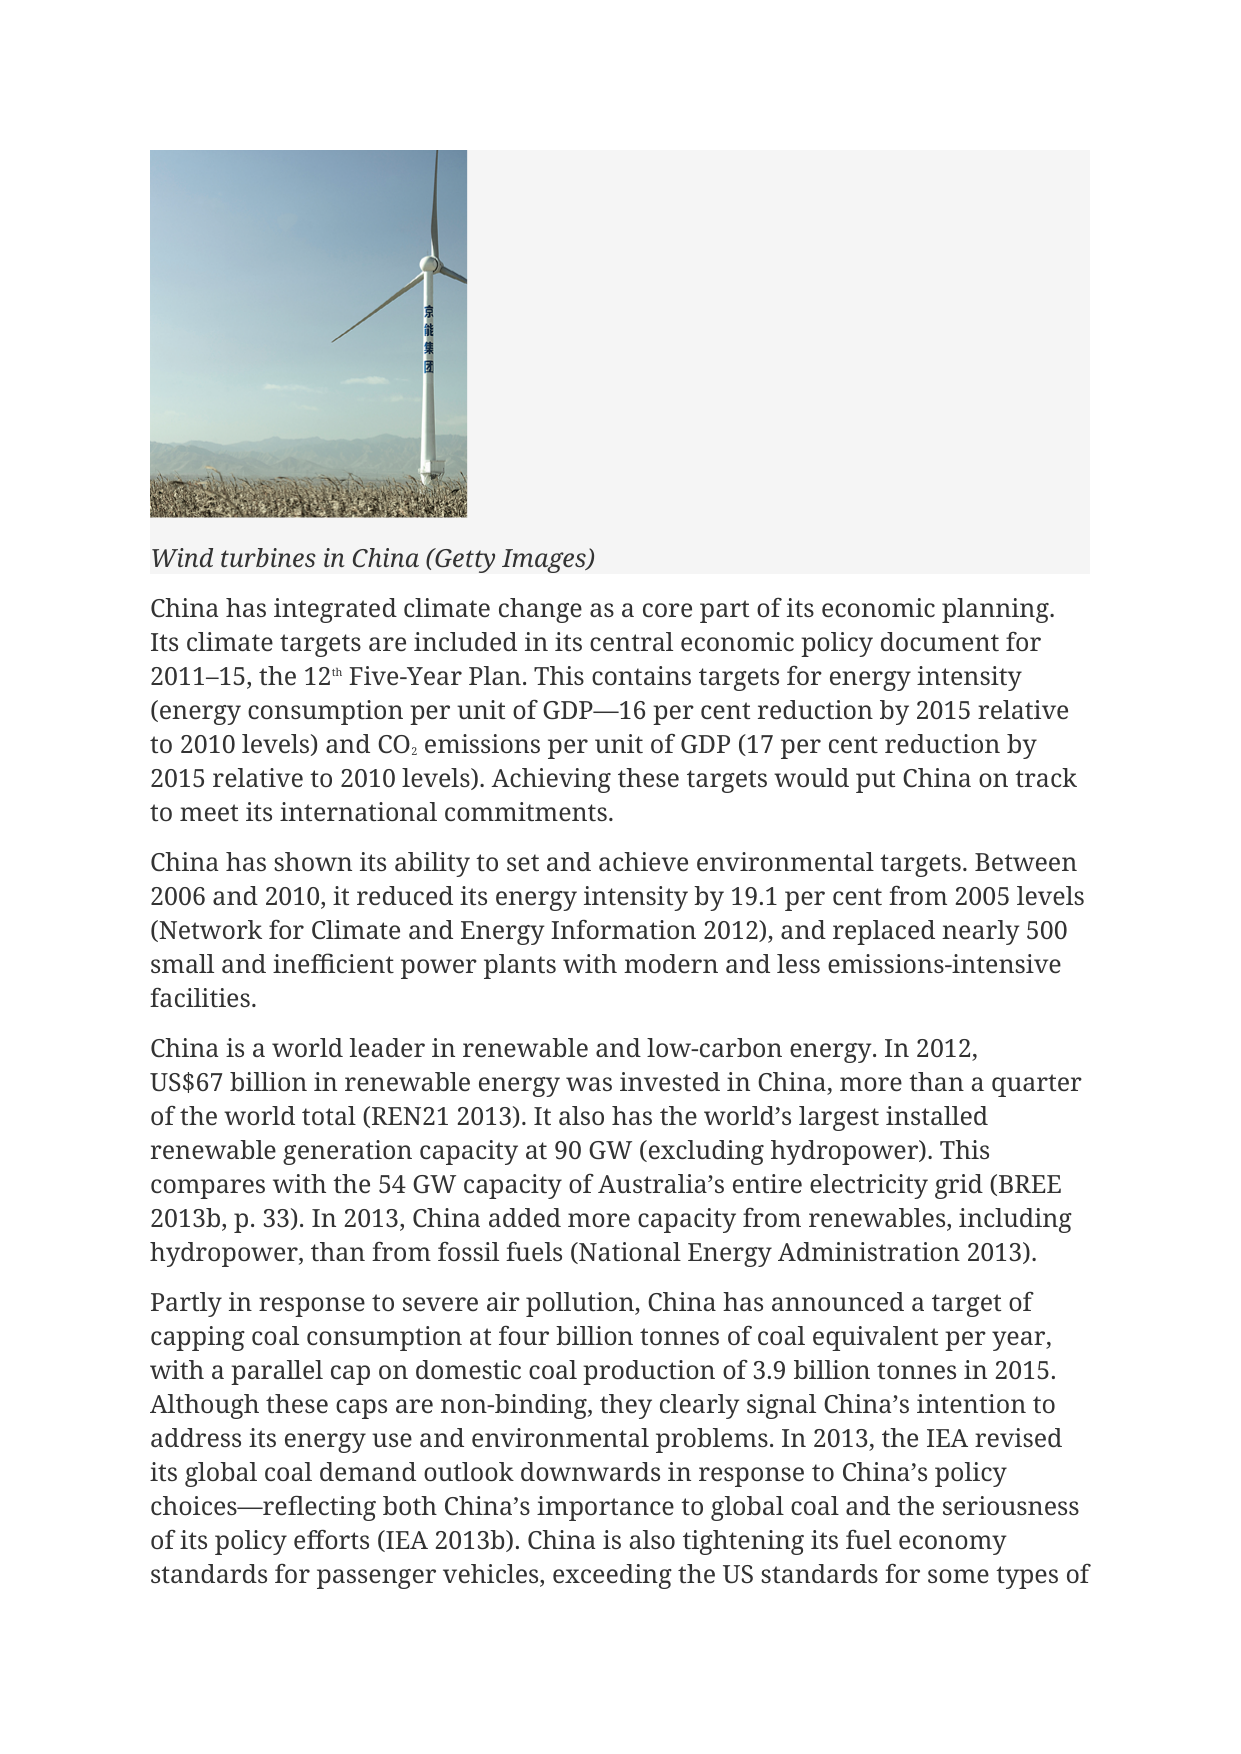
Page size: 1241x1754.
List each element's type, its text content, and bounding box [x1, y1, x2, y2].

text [150, 1284, 1090, 1591]
text China has shown its ability to set and achieve environmental targets. Between 2006 and 2010, it reduced its energy intensity by 19.1 per cent from 2005 levels (Network for Climate and Energy Information 2012), and replaced nearly 500 small and inefficient power plants with modern and less emissions-intensive facilities. [150, 844, 1090, 1014]
text Wind turbines in China (Getty Images) [150, 541, 1090, 574]
picture [150, 150, 468, 518]
text China is a world leader in renewable and low-carbon energy. In 2012, US$67 billion in renewable energy was invested in China, more than a quarter of the world total (REN21 2013). It also has the world’s largest installed renewable generation capacity at 90 GW (excluding hydropower). This compares with the 54 GW capacity of Australia’s entire electricity grid (BREE 2013b, p. 33). In 2013, China added more capacity from renewables, including hydropower, than from fossil fuels (National Energy Administration 2013). [150, 1030, 1090, 1269]
text China has integrated climate change as a core part of its economic planning. Its climate targets are included in its central economic policy document for 2011–15, the 12th Five-Year Plan. This contains targets for energy intensity (energy consumption per unit of GDP—16 per cent reduction by 2015 relative to 2010 levels) and CO2 emissions per unit of GDP (17 per cent reduction by 2015 relative to 2010 levels). Achieving these targets would put China on track to meet its international commitments. [150, 590, 1090, 829]
